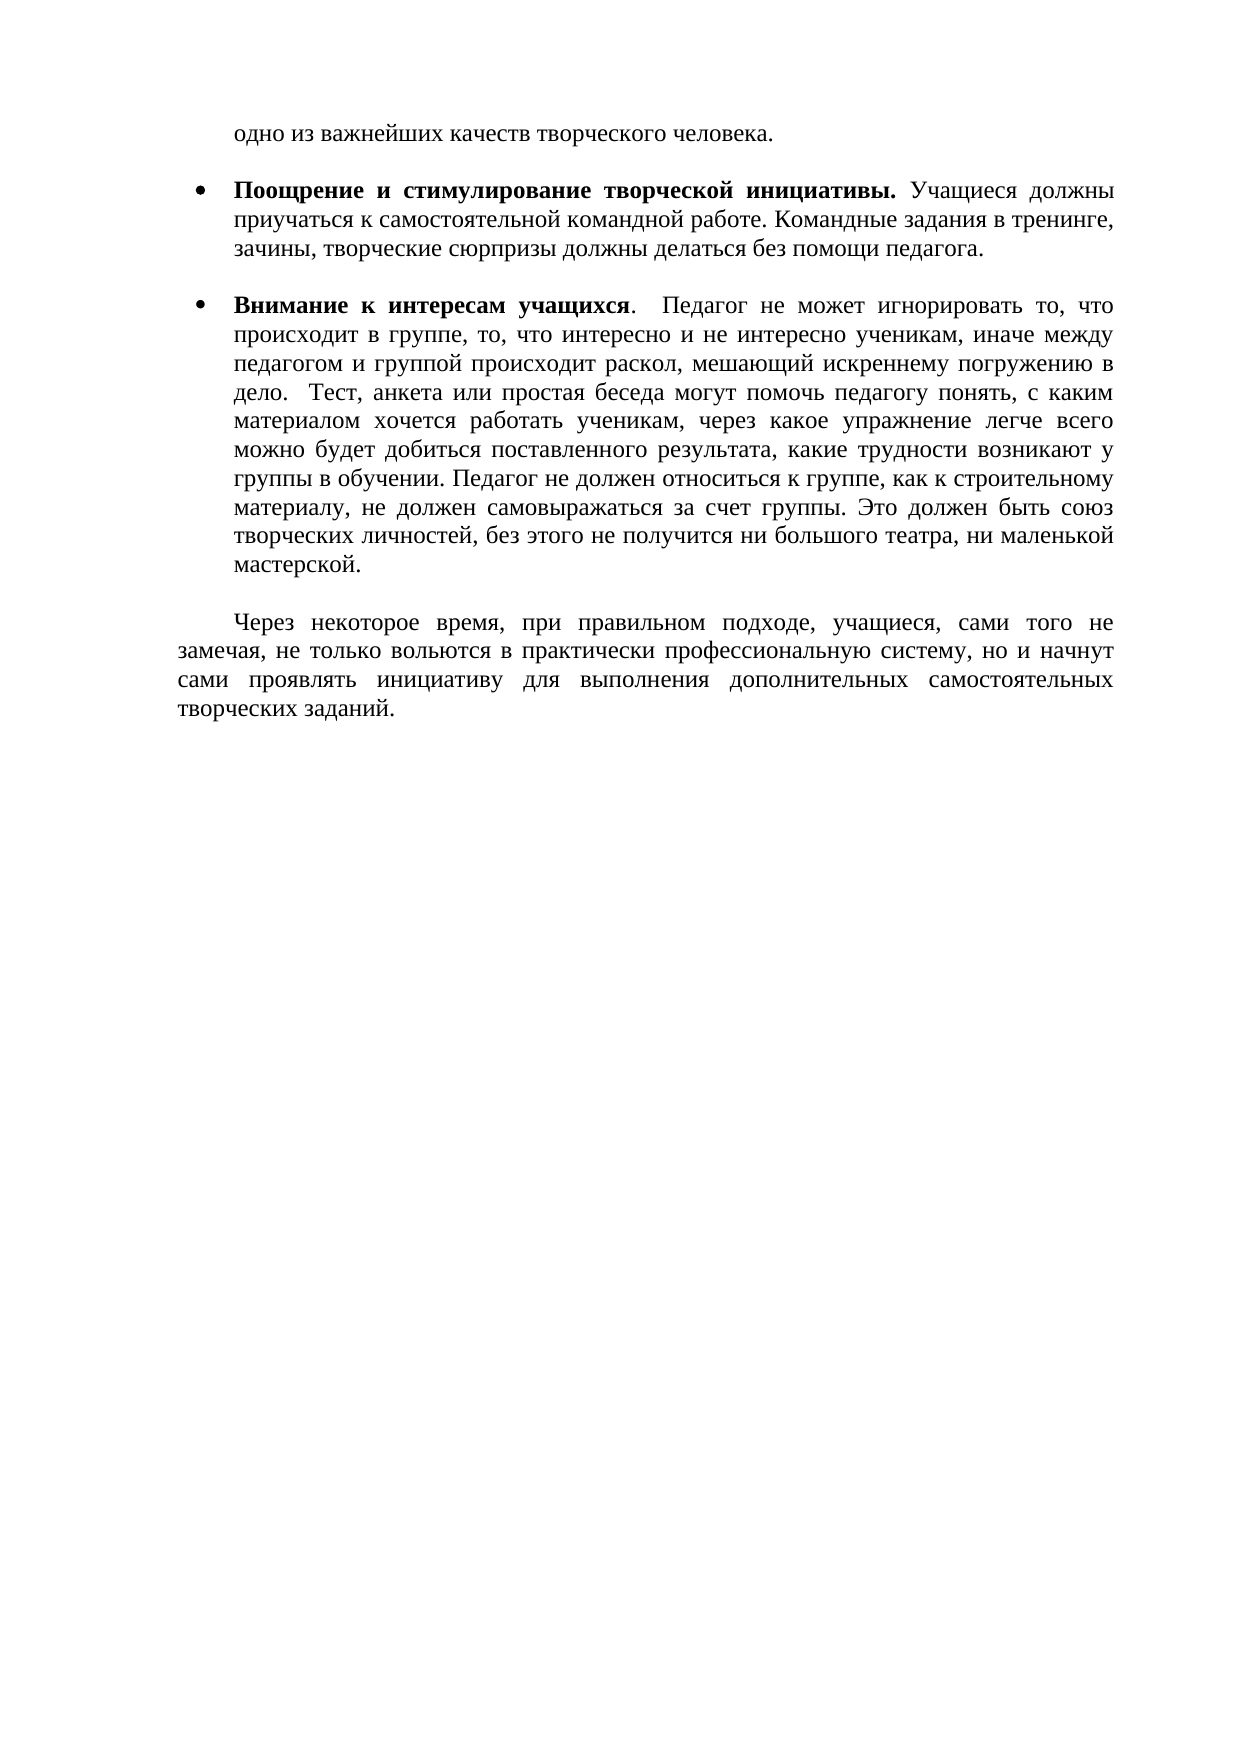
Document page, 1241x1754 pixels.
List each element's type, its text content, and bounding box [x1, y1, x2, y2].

text Через некоторое время, при правильном подходе, учащиеся, сами того не замечая, не только вольются в практически профессиональную систему, но и начнут сами проявлять инициативу для выполнения дополнительных самостоятельных творческих заданий. [177, 607, 1115, 722]
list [196, 118, 1115, 147]
list Внимание к интересам учащихся. Педагог не может игнорировать то, что происходит в группе, то, что интересно и не интересно ученикам, иначе между педагогом и группой происходит раскол, мешающий искреннему погружению в дело. Тест, анкета или простая беседа могут помочь педагогу понять, с каким материалом хочется работать ученикам, через какое упражнение легче всего можно будет добиться поставленного результата, какие трудности возникают у группы в обучении. Педагог не должен относиться к группе, как к строительному материалу, не должен самовыражаться за счет группы. Это должен быть союз творческих личностей, без этого не получится ни большого театра, ни маленькой мастерской. [196, 291, 1115, 578]
list Поощрение и стимулирование творческой инициативы. Учащиеся должны приучаться к самостоятельной командной работе. Командные задания в тренинге, зачины, творческие сюрпризы должны делаться без помощи педагога. [196, 176, 1115, 262]
